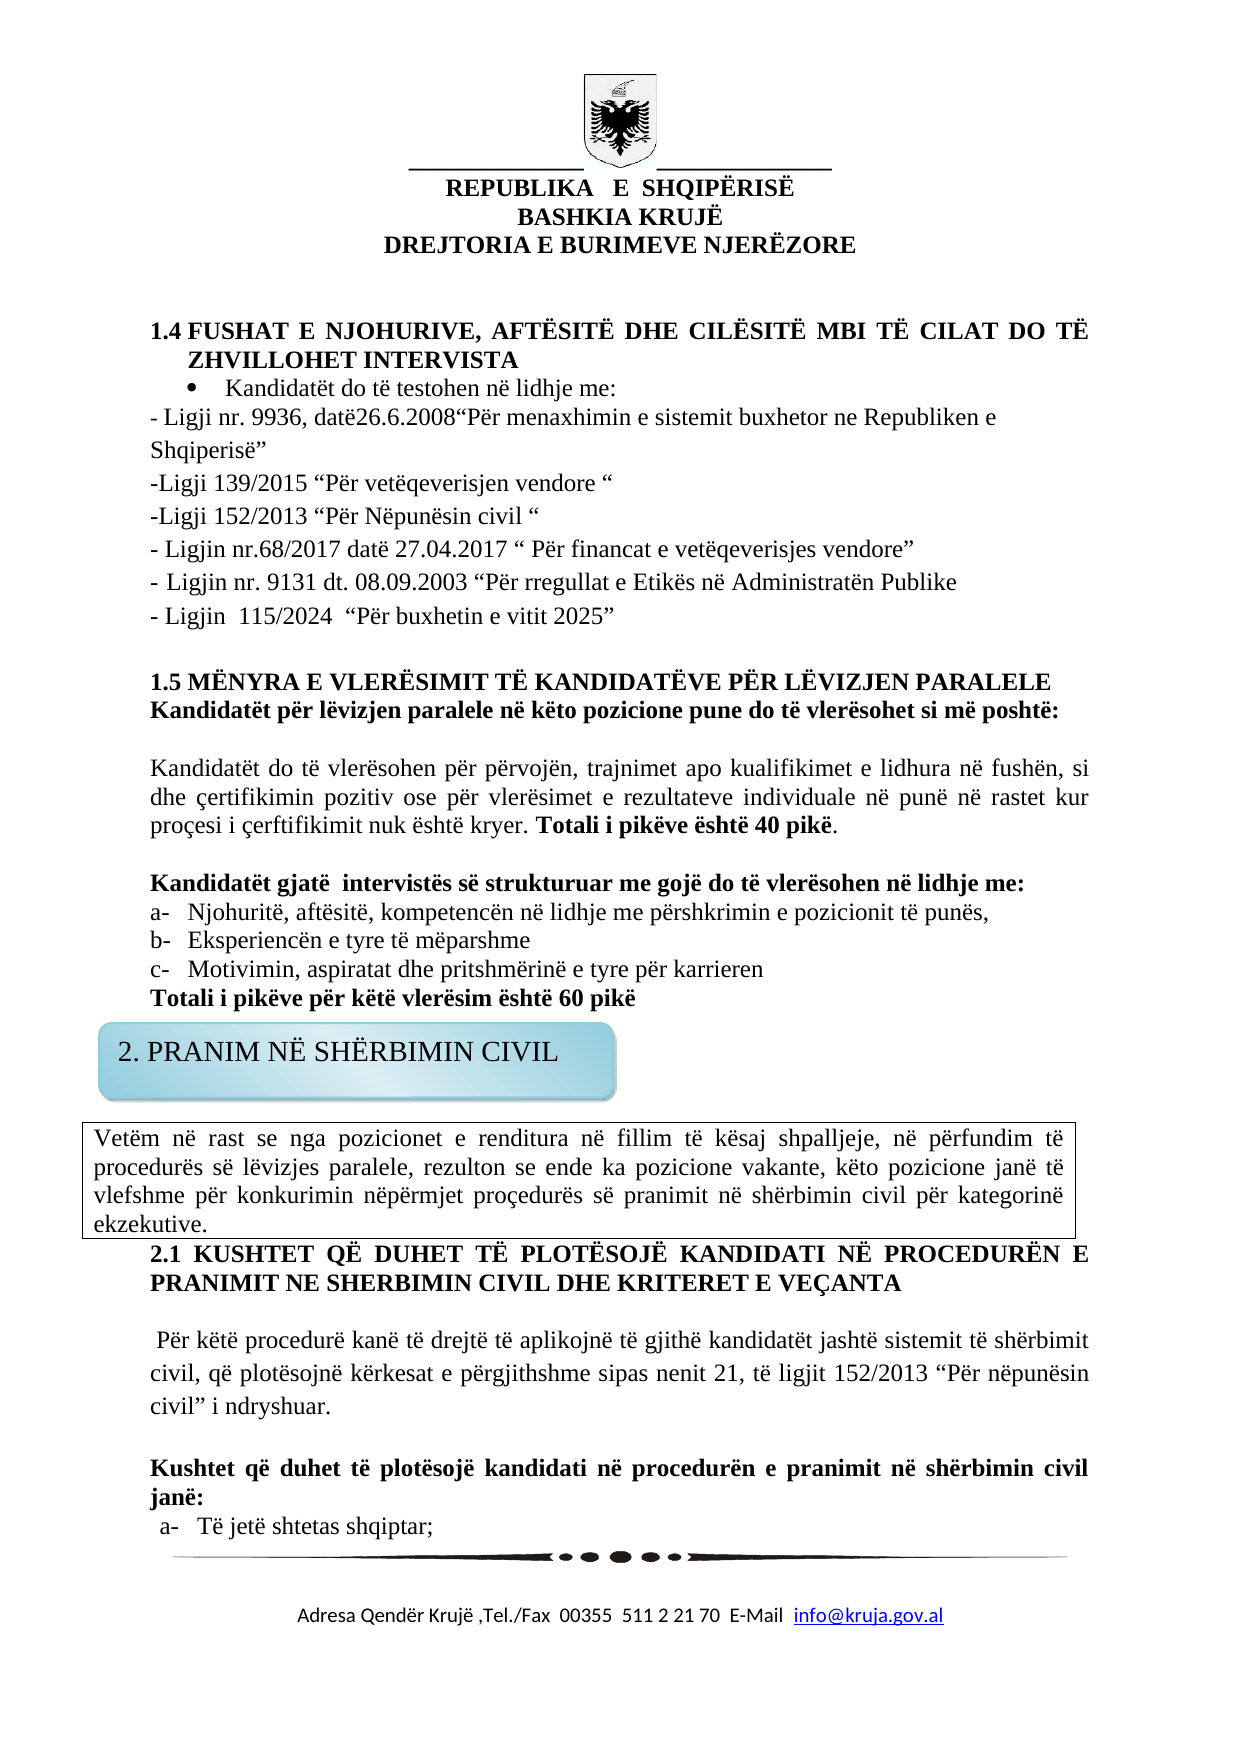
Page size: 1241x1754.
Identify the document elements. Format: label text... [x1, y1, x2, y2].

text Kandidatët gjatë intervistës së strukturuar me gojë do të vlerësohen në lidhje me: [150, 868, 1090, 897]
text Për këtë procedurë kanë të drejtë të aplikojnë të gjithë kandidatët jashtë sistemit të shërbimit civil, që plotësojnë kërkesat e përgjithshme sipas nenit 21, të ligjit 152/2013 “Për nëpunësin civil” i ndryshuar. [150, 1325, 1090, 1420]
text 1.5 MËNYRA E VLERËSIMIT TË KANDIDATËVE PËR LËVIZJEN PARALELE [150, 667, 1090, 696]
list FUSHAT E NJOHURIVE, AFTËSITË DHE CILËSITË MBI TË CILAT DO TË ZHVILLOHET INTERVISTA [150, 316, 1090, 373]
text Totali i pikëve për këtë vlerësim është 60 pikë [150, 983, 1090, 1012]
list Eksperiencën e tyre të mëparshme [150, 926, 1090, 954]
text -Ligji 152/2013 “Për Nëpunësin civil “ [150, 501, 1090, 530]
list Kandidatët do të testohen në lidhje me: [187, 373, 1090, 402]
text - Ligjin nr.68/2017 datë 27.04.2017 “ Për financat e vetëqeverisjes vendore” [150, 534, 1090, 563]
text - Ligjin 115/2024 “Për buxhetin e vitit 2025” [150, 601, 1090, 629]
list Motivimin, aspiratat dhe pritshmërinë e tyre për karrieren [150, 954, 1090, 983]
text Kushtet që duhet të plotësojë kandidati në procedurën e pranimit në shërbimin civil janë: [150, 1453, 1090, 1511]
text -Ligji 139/2015 “Për vetëqeverisjen vendore “ [150, 468, 1090, 497]
text 2.1 KUSHTET QË DUHET TË PLOTËSOJË KANDIDATI NË PROCEDURËN E PRANIMIT NE SHERBIMIN CIVIL DHE KRITERET E VEÇANTA [150, 1239, 1090, 1297]
text Kandidatët do të vlerësohen për përvojën, trajnimet apo kualifikimet e lidhura në fushën, si dhe çertifikimin pozitiv ose për vlerësimet e rezultateve individuale në punë në rastet kur proçesi i çerftifikimit nuk është kryer. Totali i pikëve është 40 pikë. [150, 753, 1090, 839]
text Kandidatët për lëvizjen paralele në këto pozicione pune do të vlerësohet si më poshtë: [150, 696, 1090, 724]
text - Ligji nr. 9936, datë26.6.2008“Për menaxhimin e sistemit buxhetor ne Republiken e Shqiperisë” [150, 402, 1090, 464]
table_header Vetëm në rast se nga pozicionet e renditura në fillim të kësaj shpalljeje, në përfundim të procedurës së lëvizjes paralele, rezulton se ende ka pozicione vakante, këto pozicione janë të vlefshme për konkurimin nëpërmjet proçedurës së pranimit në shërbimin civil për kategorinë ekzekutive. [83, 1123, 1075, 1238]
text - Ligjin nr. 9131 dt. 08.09.2003 “Për rregullat e Etikës në Administratën Publike [150, 567, 1090, 596]
list Të jetë shtetas shqiptar; [159, 1511, 1090, 1539]
picture [583, 73, 657, 168]
list Njohuritë, aftësitë, kompetencën në lidhje me përshkrimin e pozicionit të punës, [150, 897, 1090, 926]
